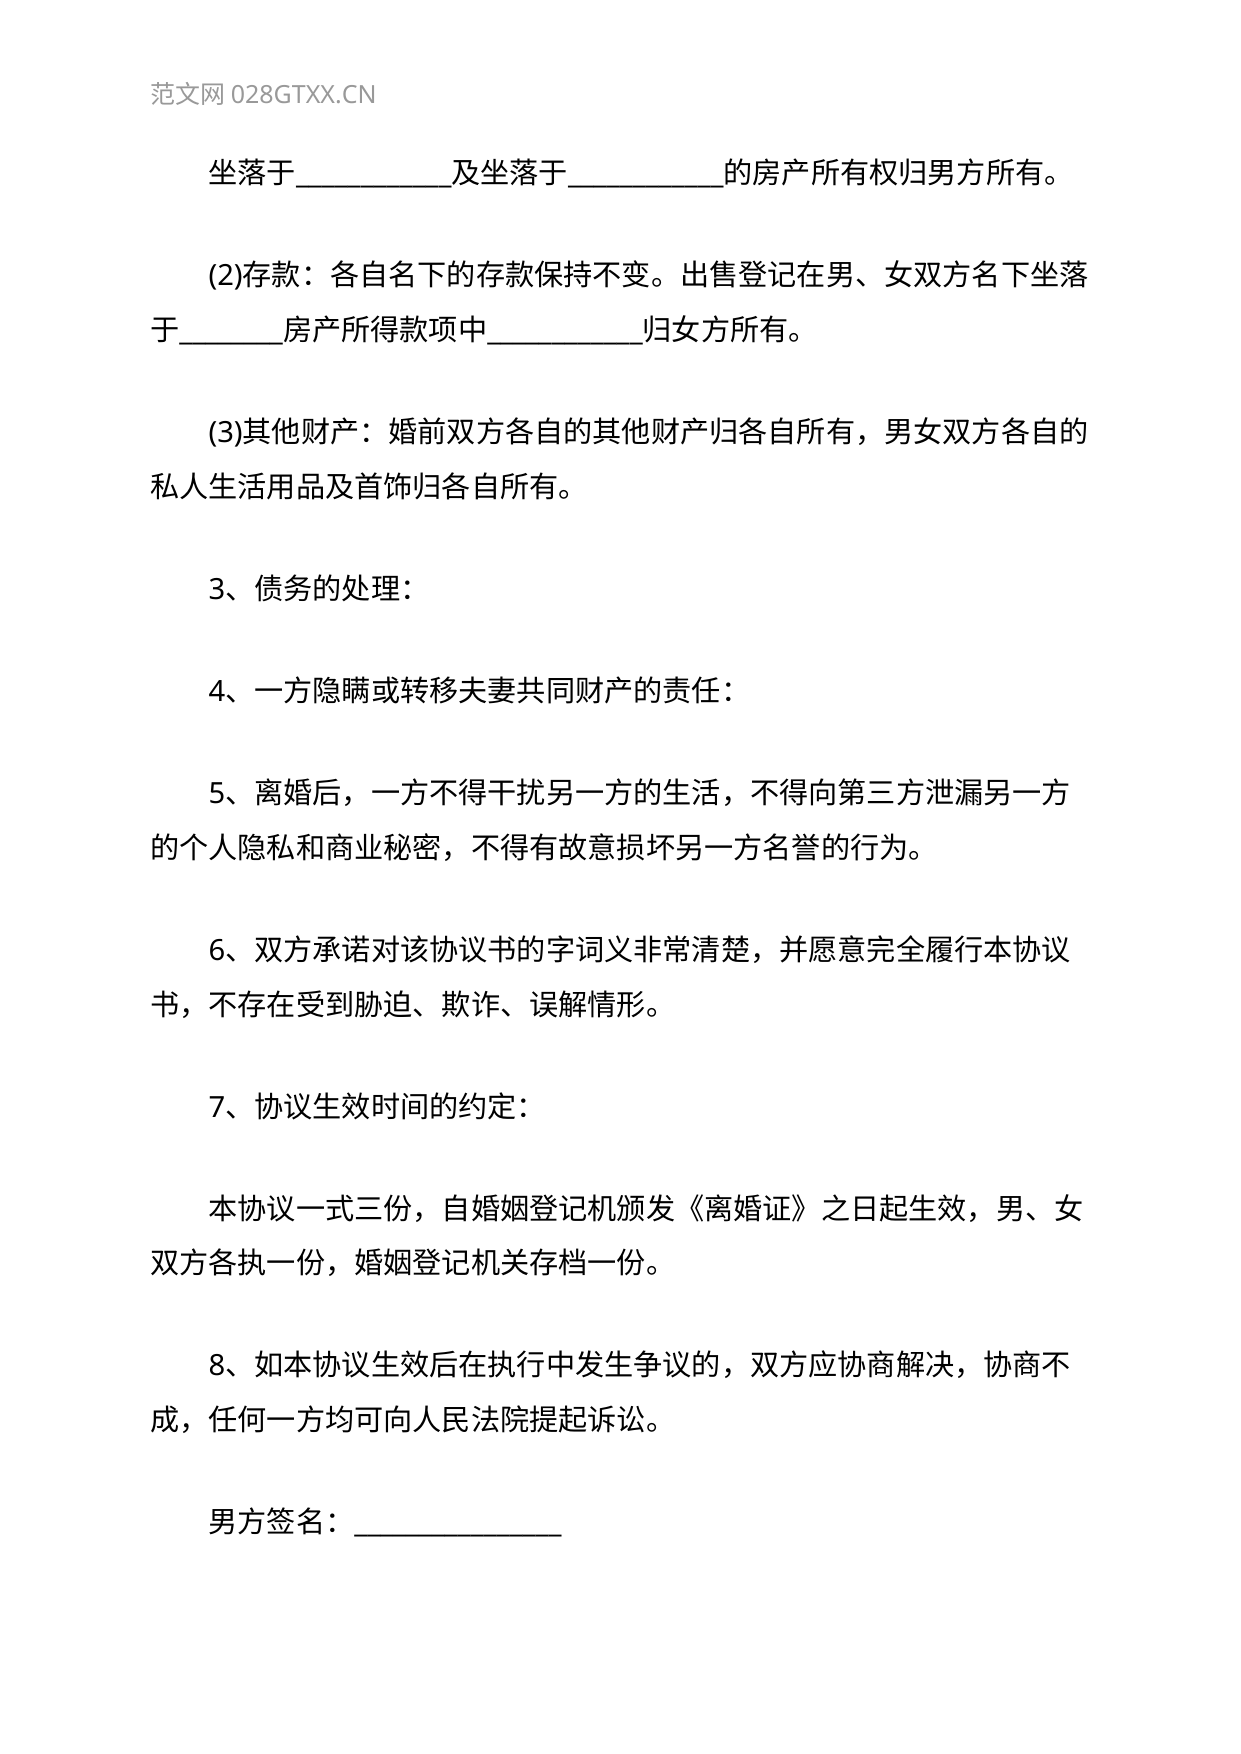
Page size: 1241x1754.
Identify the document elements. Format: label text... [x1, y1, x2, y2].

text 本协议一式三份，自婚姻登记机颁发《离婚证》之日起生效，男、女双方各执一份，婚姻登记机关存档一份。 [150, 1185, 1090, 1282]
text 7、协议生效时间的约定： [150, 1083, 1090, 1126]
text 6、双方承诺对该协议书的字词义非常清楚，并愿意完全履行本协议书，不存在受到胁迫、欺诈、误解情形。 [150, 926, 1090, 1024]
text 男方签名：________________ [150, 1499, 1090, 1541]
text (2)存款：各自名下的存款保持不变。出售登记在男、女双方名下坐落于________房产所得款项中____________归女方所有。 [150, 252, 1090, 349]
text (3)其他财产：婚前双方各自的其他财产归各自所有，男女双方各自的私人生活用品及首饰归各自所有。 [150, 409, 1090, 506]
text 3、债务的处理： [150, 566, 1090, 608]
text 5、离婚后，一方不得干扰另一方的生活，不得向第三方泄漏另一方的个人隐私和商业秘密，不得有故意损坏另一方名誉的行为。 [150, 770, 1090, 867]
text 8、如本协议生效后在执行中发生争议的，双方应协商解决，协商不成，任何一方均可向人民法院提起诉讼。 [150, 1342, 1090, 1439]
text 4、一方隐瞒或转移夫妻共同财产的责任： [150, 668, 1090, 710]
text 坐落于____________及坐落于____________的房产所有权归男方所有。 [150, 150, 1090, 192]
